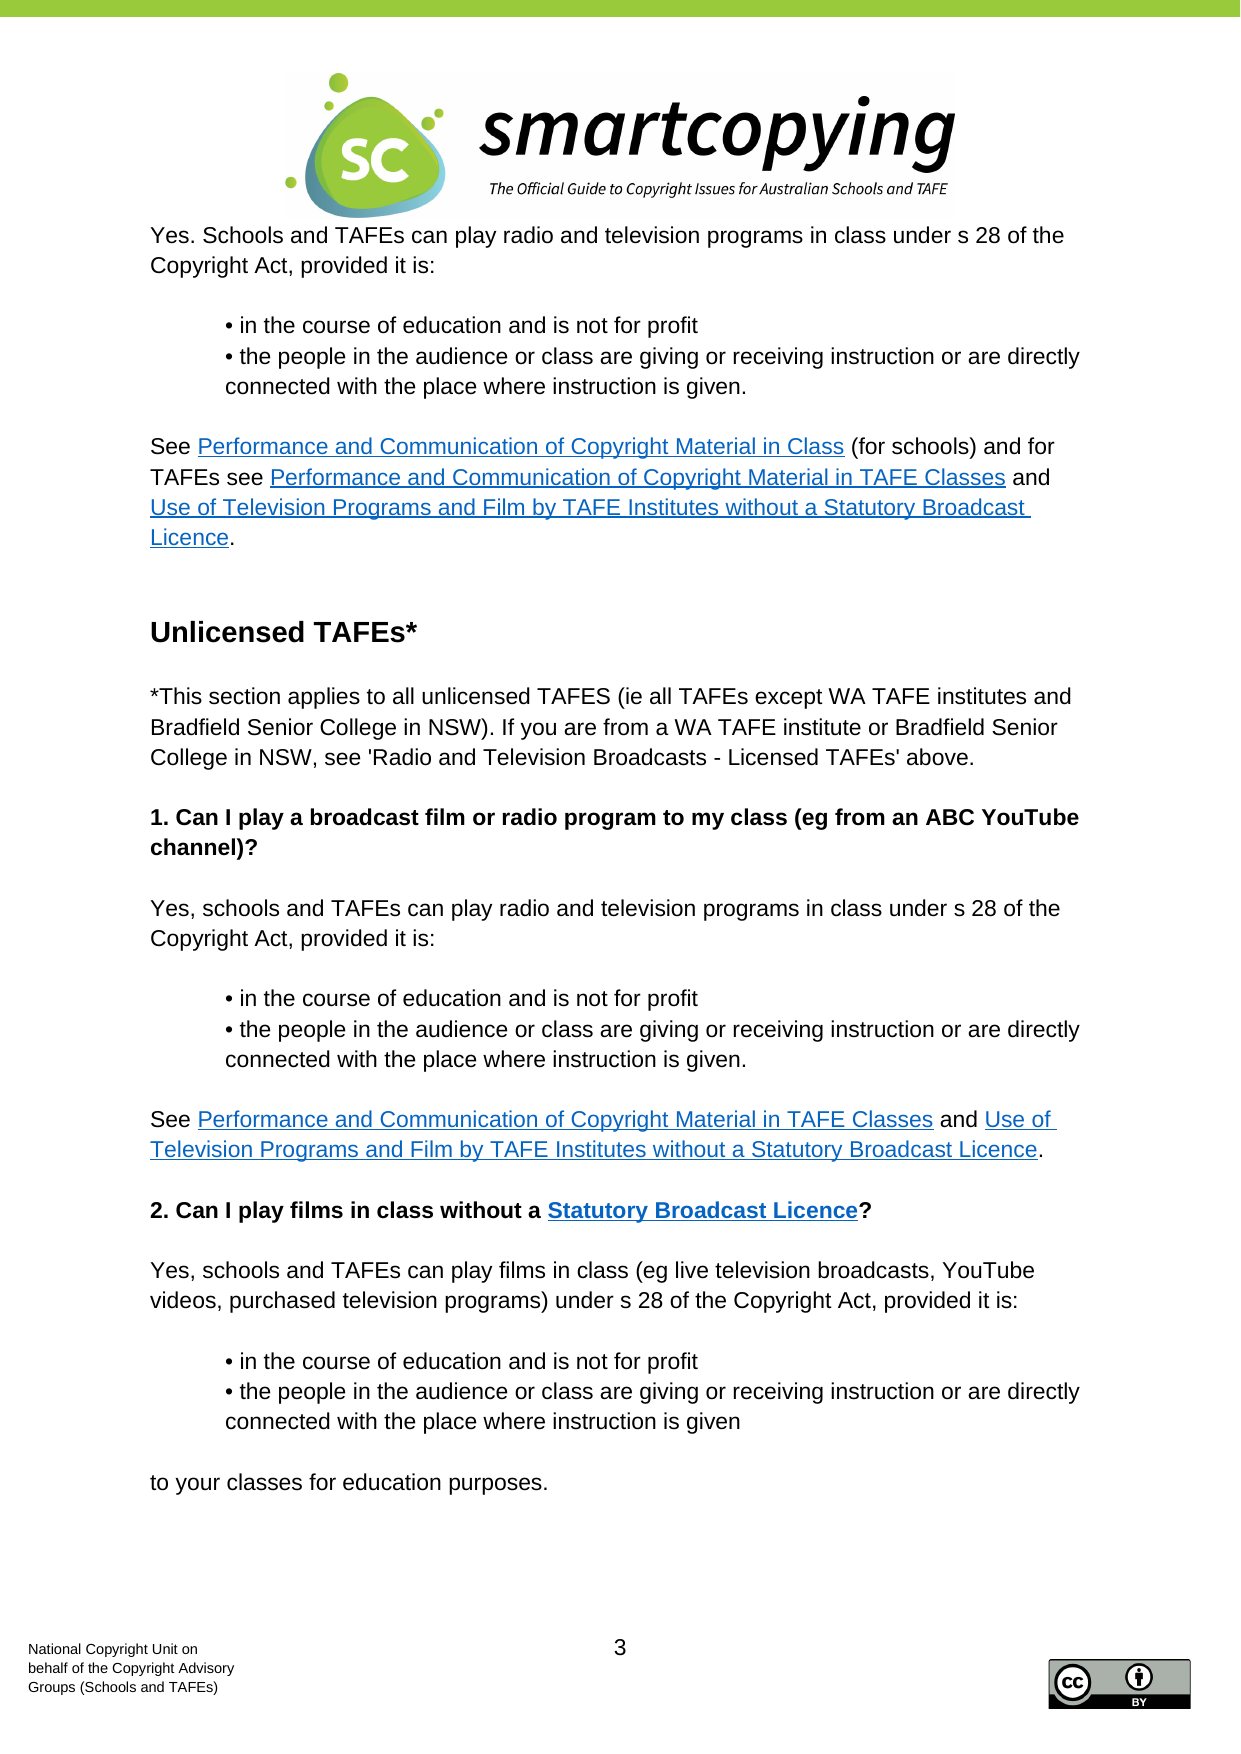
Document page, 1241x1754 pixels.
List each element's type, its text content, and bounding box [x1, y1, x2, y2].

text 2. Can I play films in class without a Statutory Broadcast Licence? [150, 1197, 1090, 1223]
text Yes. Schools and TAFEs can play radio and television programs in class under s 28 of the Copyright Act, provided it is: [150, 222, 1090, 278]
text • in the course of education and is not for profit • the people in the audience or class are giving or receiving instruction or are directly connected with the place where instruction is given. [225, 985, 1090, 1072]
picture [1048, 1659, 1191, 1709]
text 1. Can I play a broadcast film or radio program to my class (eg from an ABC YouTube channel)? [150, 804, 1090, 861]
text See Performance and Communication of Copyright Material in TAFE Classes and Use of Television Programs and Film by TAFE Institutes without a Statutory Broadcast Licence. [150, 1106, 1090, 1163]
text Unlicensed TAFEs* [150, 614, 1090, 648]
text • in the course of education and is not for profit • the people in the audience or class are giving or receiving instruction or are directly connected with the place where instruction is given. [225, 312, 1090, 399]
text • in the course of education and is not for profit • the people in the audience or class are giving or receiving instruction or are directly connected with the place where instruction is given [225, 1348, 1090, 1465]
picture [285, 73, 955, 218]
text See Performance and Communication of Copyright Material in Class (for schools) and for TAFEs see Performance and Communication of Copyright Material in TAFE Classes and Use of Television Programs and Film by TAFE Institutes without a Statutory Broadcast Licence. [150, 433, 1090, 550]
text Yes, schools and TAFEs can play radio and television programs in class under s 28 of the Copyright Act, provided it is: [150, 895, 1090, 951]
text Yes, schools and TAFEs can play films in class (eg live television broadcasts, YouTube videos, purchased television programs) under s 28 of the Copyright Act, provided it is: [150, 1257, 1090, 1314]
picture [0, 0, 1241, 17]
text to your classes for education purposes. [150, 1469, 1090, 1495]
text *This section applies to all unlicensed TAFES (ie all TAFEs except WA TAFE institutes and Bradfield Senior College in NSW). If you are from a WA TAFE institute or Bradfield Senior College in NSW, see 'Radio and Television Broadcasts - Licensed TAFEs' above. [150, 683, 1090, 770]
